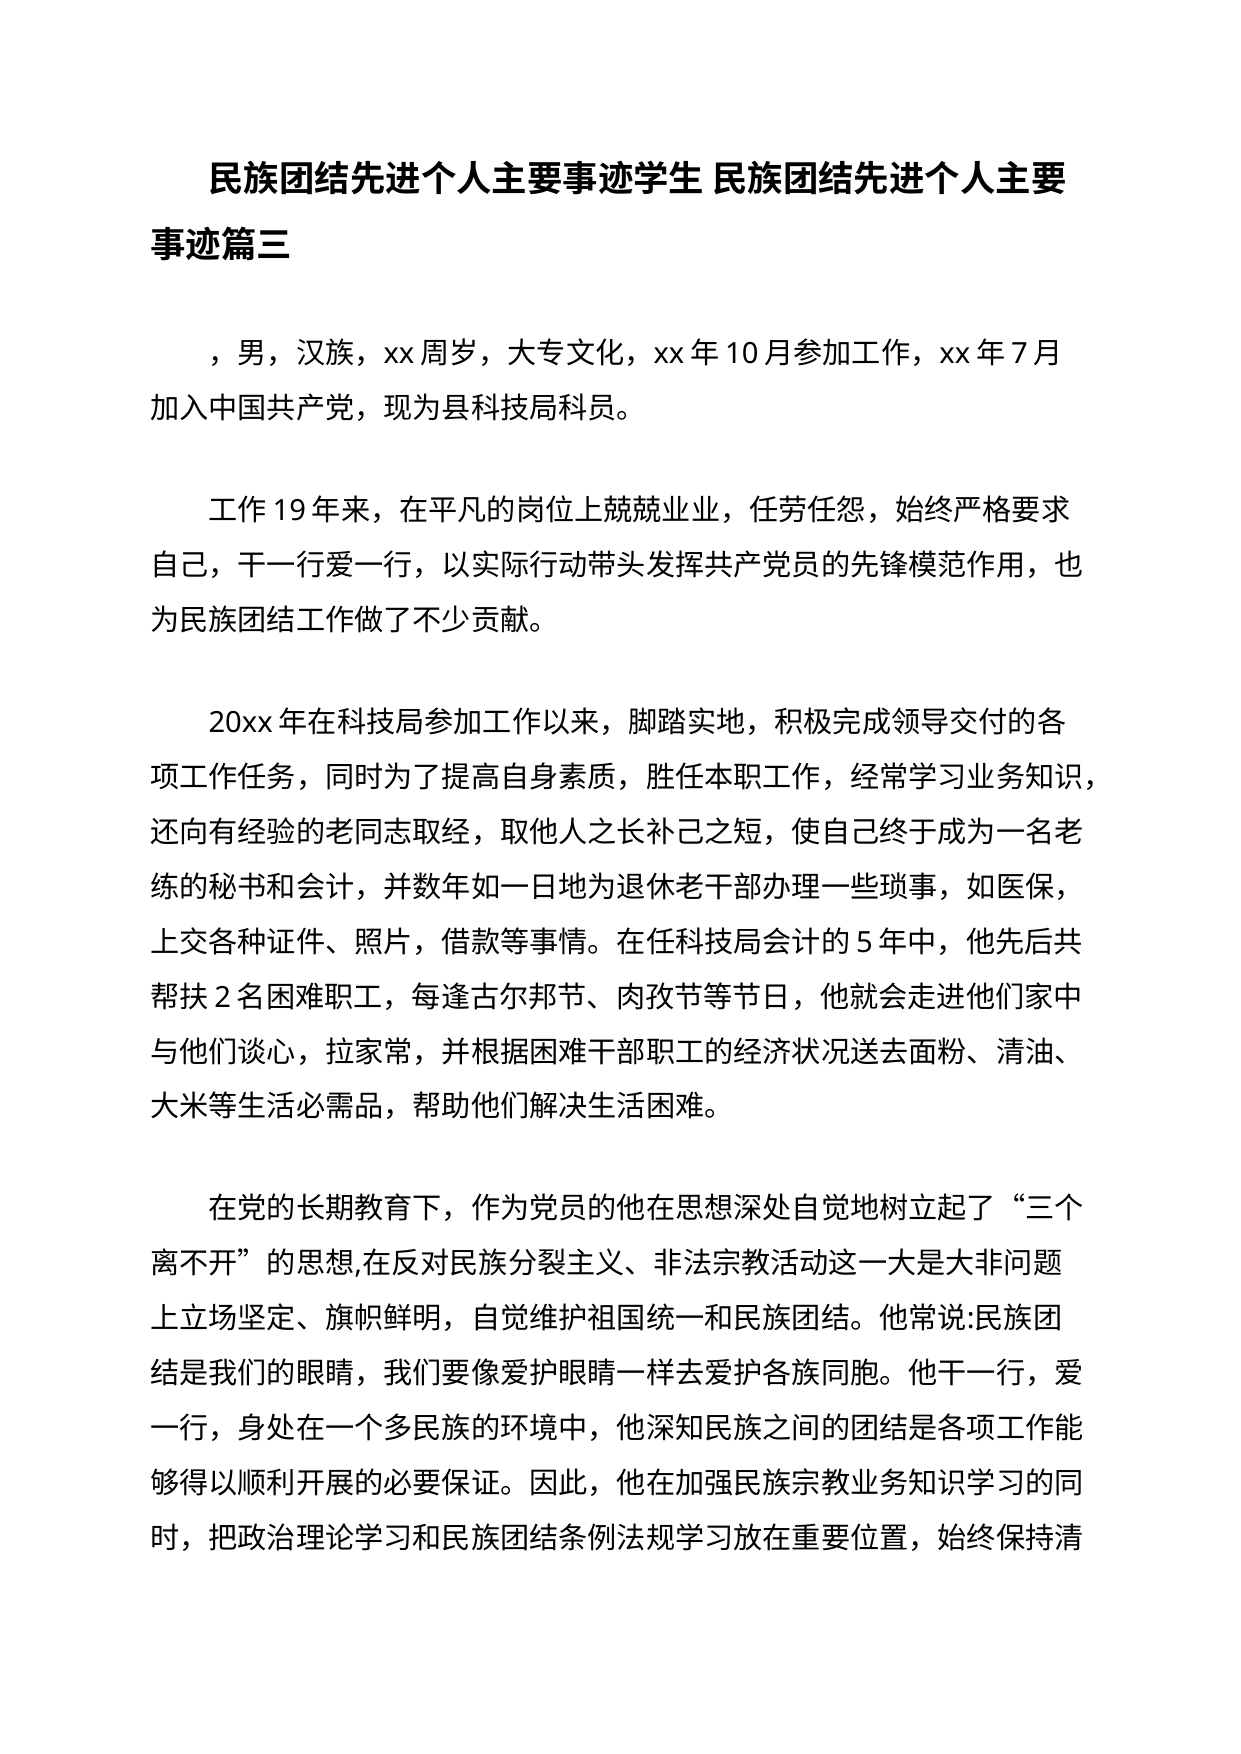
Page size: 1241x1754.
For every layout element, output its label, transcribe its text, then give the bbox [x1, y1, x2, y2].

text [150, 1185, 1090, 1557]
text ，男，汉族，xx周岁，大专文化，xx年10月参加工作，xx年7月加入中国共产党，现为县科技局科员。 [150, 330, 1090, 427]
text 工作19年来，在平凡的岗位上兢兢业业，任劳任怨，始终严格要求自己，干一行爱一行，以实际行动带头发挥共产党员的先锋模范作用，也为民族团结工作做了不少贡献。 [150, 487, 1090, 639]
text 20xx年在科技局参加工作以来，脚踏实地，积极完成领导交付的各项工作任务，同时为了提高自身素质，胜任本职工作，经常学习业务知识，还向有经验的老同志取经，取他人之长补己之短，使自己终于成为一名老练的秘书和会计，并数年如一日地为退休老干部办理一些琐事，如医保，上交各种证件、照片，借款等事情。在任科技局会计的5年中，他先后共帮扶2名困难职工，每逢古尔邦节、肉孜节等节日，他就会走进他们家中与他们谈心，拉家常，并根据困难干部职工的经济状况送去面粉、清油、大米等生活必需品，帮助他们解决生活困难。 [150, 698, 1090, 1125]
text 民族团结先进个人主要事迹学生 民族团结先进个人主要事迹篇三 [150, 150, 1090, 268]
